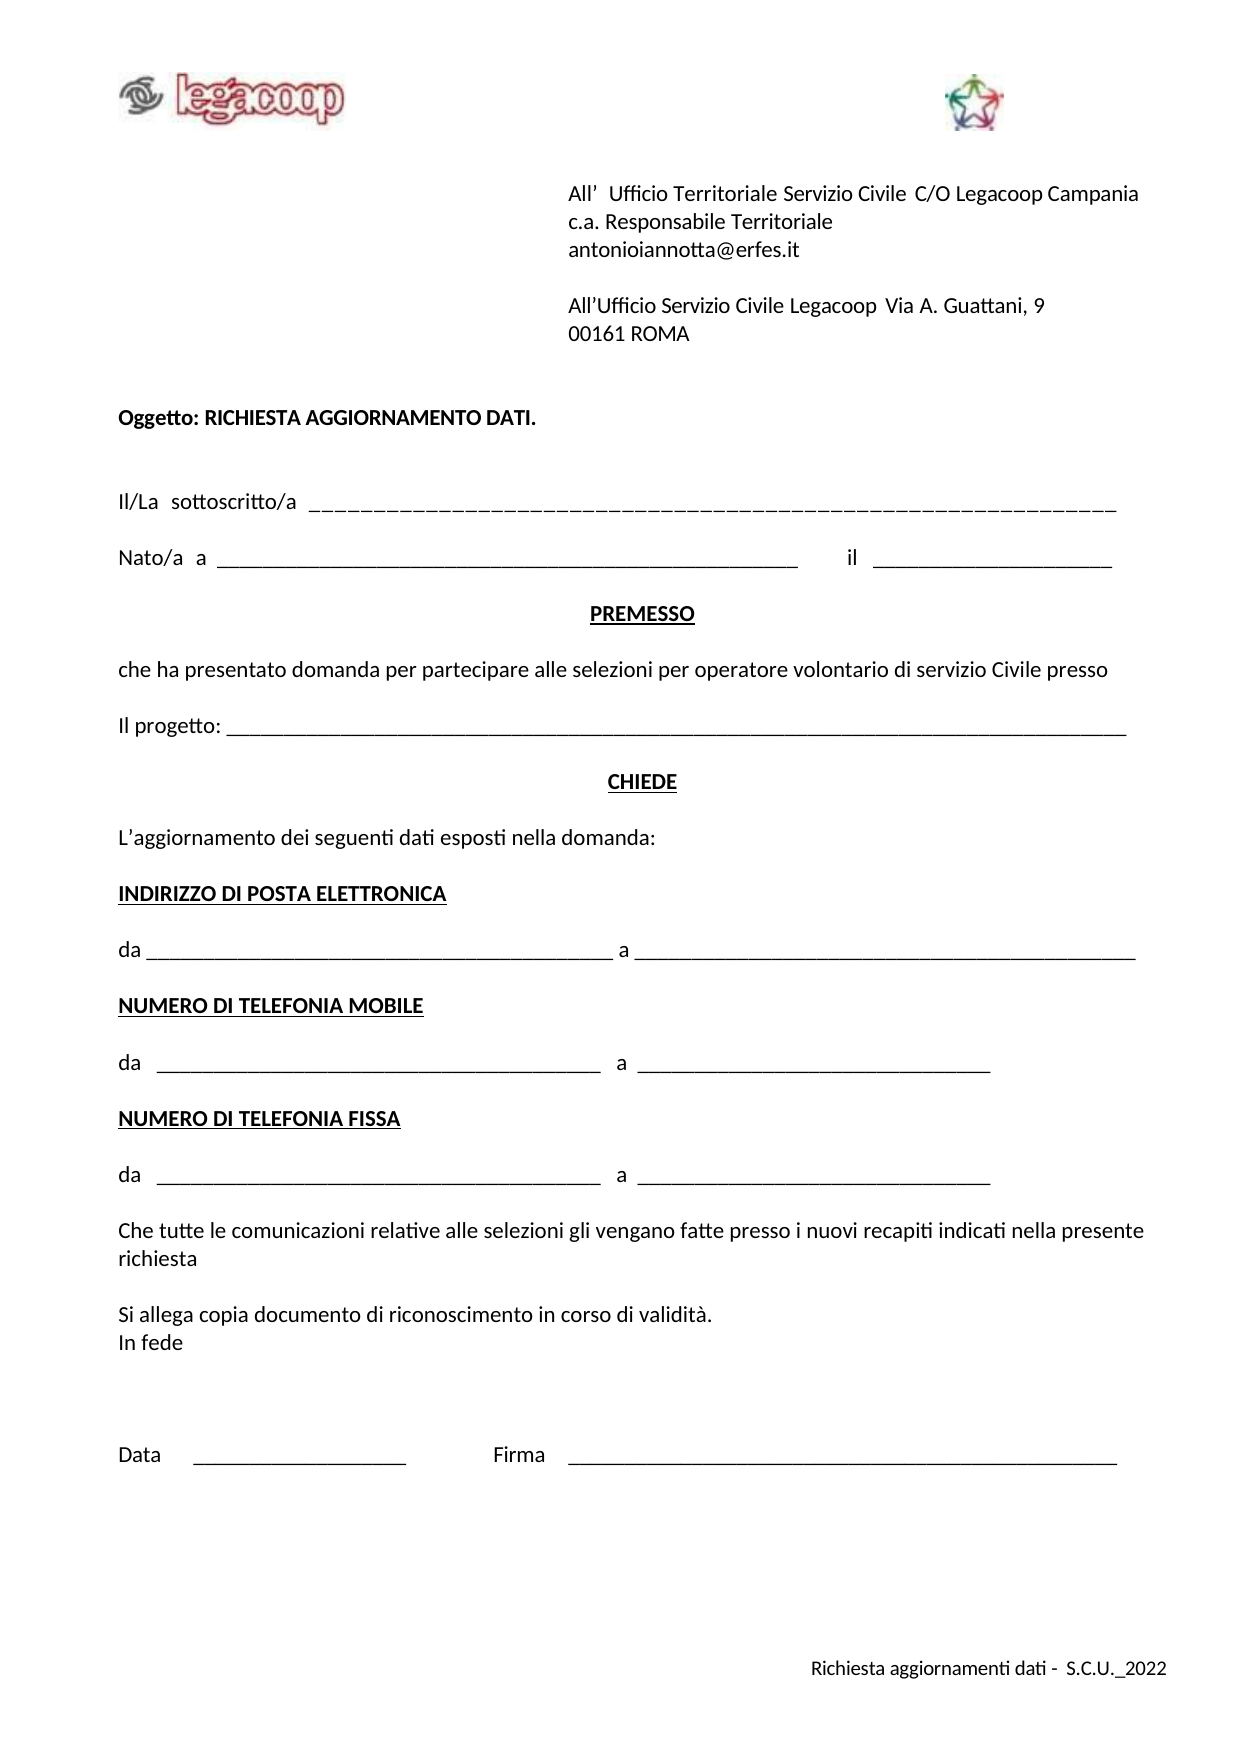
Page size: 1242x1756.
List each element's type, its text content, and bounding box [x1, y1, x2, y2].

text Il progetto: _______________________________________________________________________________ [118, 711, 1167, 739]
text INDIRIZZO DI POSTA ELETTRONICA [118, 879, 1167, 908]
text Si allega copia documento di riconoscimento in corso di validità. [118, 1300, 1167, 1328]
text da _______________________________________ a _______________________________ [118, 1048, 1167, 1076]
text L’aggiornamento dei seguenti dati esposti nella domanda: [118, 823, 1167, 852]
picture [118, 72, 347, 131]
text All’Ufficio Servizio Civile Legacoop Via A. Guattani, 9 [118, 291, 1167, 319]
text All’ Ufficio Territoriale Servizio Civile C/O Legacoop Campania [118, 179, 1167, 207]
text da _______________________________________ a _______________________________ [118, 1160, 1167, 1188]
text che ha presentato domanda per partecipare alle selezioni per operatore volontario di servizio Civile presso [118, 655, 1167, 683]
text da _________________________________________ a ____________________________________________ [118, 936, 1167, 964]
text NUMERO DI TELEFONIA FISSA [118, 1104, 1167, 1132]
text Data ___________________ Firma _________________________________________________ [118, 1440, 1167, 1468]
text Nato/a a ___________________________________________________ il _____________________ [118, 543, 1167, 571]
text c.a. Responsabile Territoriale [118, 207, 1167, 235]
text antonioiannotta@erfes.it [118, 235, 1167, 263]
text 00161 ROMA [118, 319, 1167, 347]
text Oggetto: RICHIESTA AGGIORNAMENTO DATI. [118, 403, 1167, 431]
text CHIEDE [118, 767, 1167, 796]
text NUMERO DI TELEFONIA MOBILE [118, 992, 1167, 1020]
text PREMESSO [118, 599, 1167, 627]
text Che tutte le comunicazioni relative alle selezioni gli vengano fatte presso i nuovi recapiti indicati nella presente richiesta [118, 1216, 1167, 1272]
text Il/La sottoscritto/a ______________________________________________________________ [118, 487, 1167, 515]
text In fede [118, 1328, 1167, 1356]
picture [945, 74, 1005, 131]
